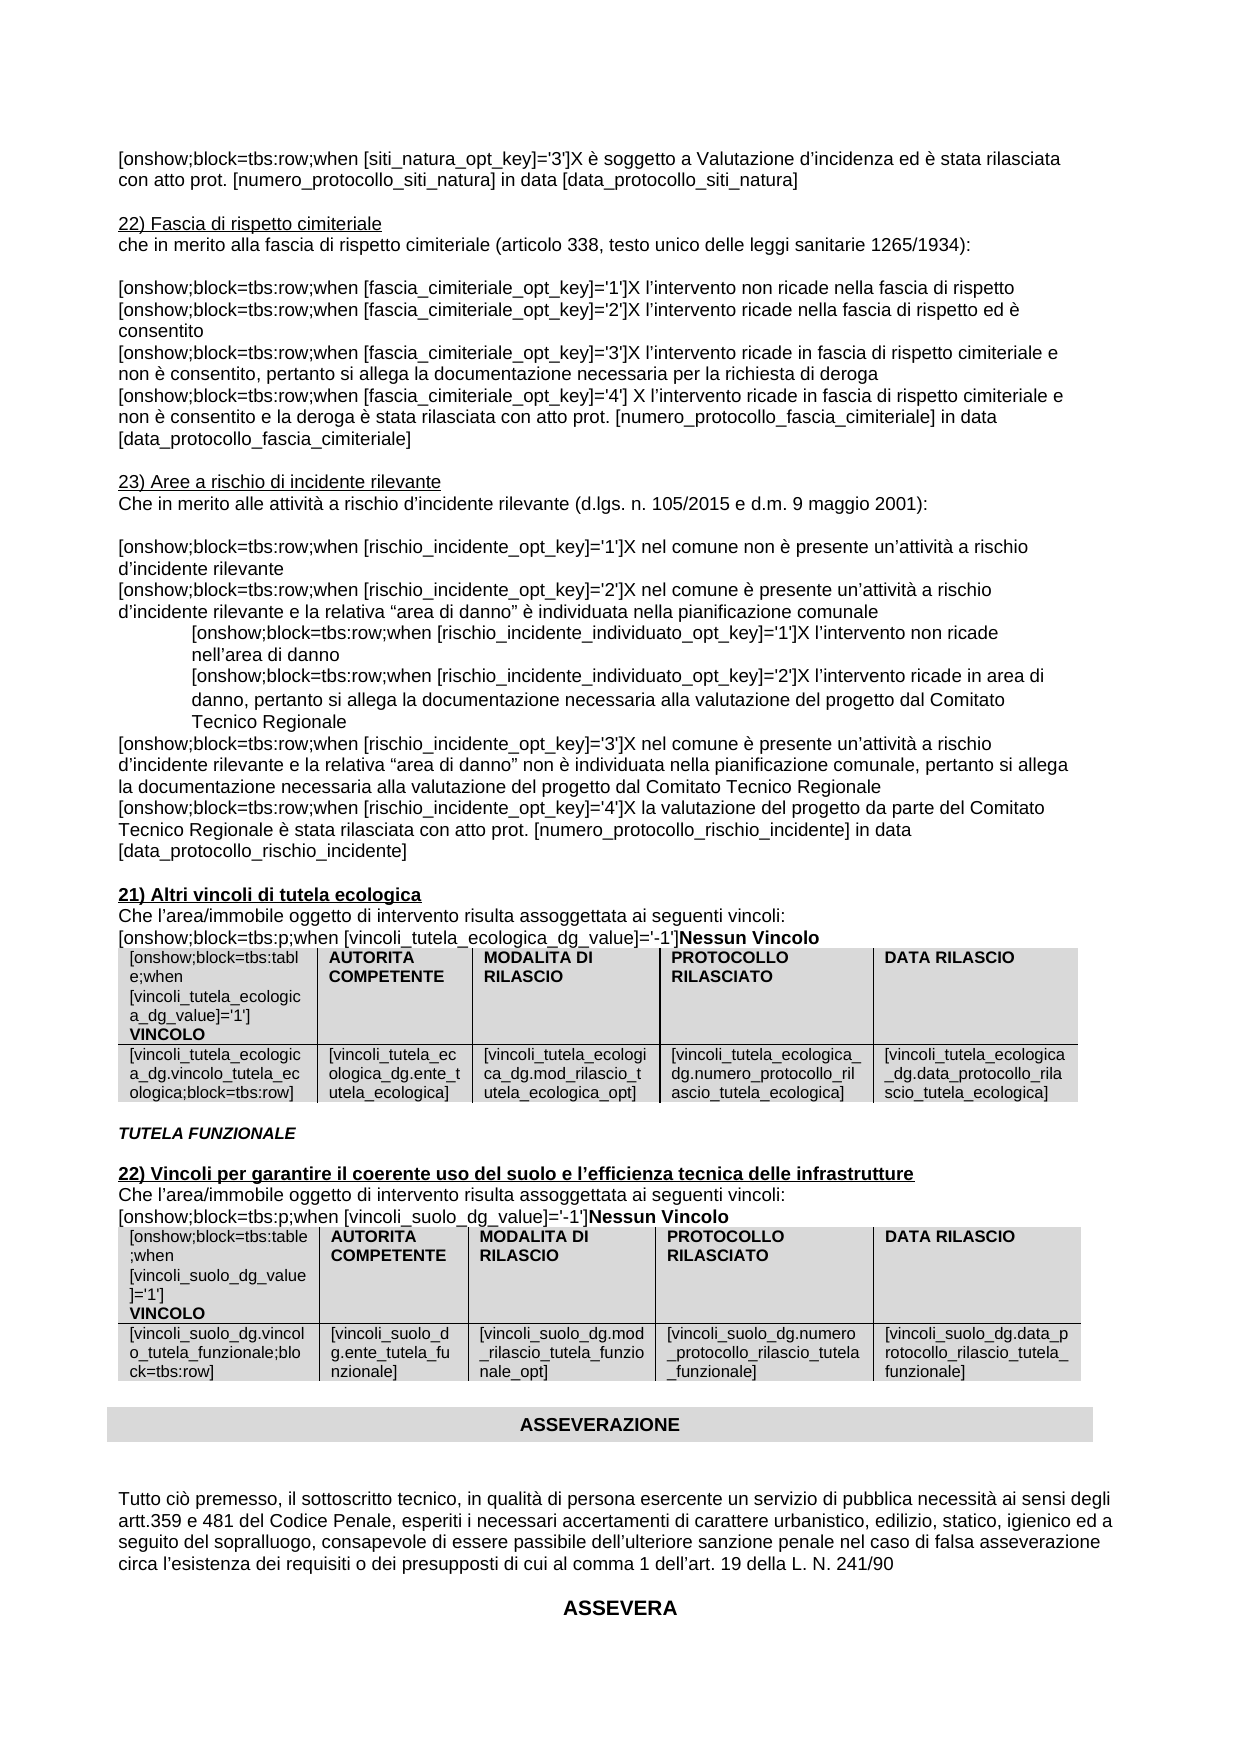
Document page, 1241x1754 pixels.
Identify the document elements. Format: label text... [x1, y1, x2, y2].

table_cell [onshow;block=tbs:row;when [rischio_incidente_opt_key]='4']X la valutazione del progetto da parte del Comitato Tecnico Regionale è stata rilasciata con atto prot. [numero_protocollo_rischio_incidente] in data [data_protocollo_rischio_incidente] [107, 797, 1093, 862]
table_cell [onshow;block=tbs:row;when [fascia_cimiteriale_opt_key]='2']X l’intervento ricade nella fascia di rispetto ed è consentito [107, 299, 1093, 342]
text Tutto ciò premesso, il sottoscritto tecnico, in qualità di persona esercente un servizio di pubblica necessità ai sensi degli artt.359 e 481 del Codice Penale, esperiti i necessari accertamenti di carattere urbanistico, edilizio, statico, igienico ed a seguito del sopralluogo, consapevole di essere passibile dell’ulteriore sanzione penale nel caso di falsa asseverazione circa l’esistenza dei requisiti o dei presupposti di cui al comma 1 dell’art. 19 della L. N. 241/90 [118, 1488, 1122, 1574]
table_cell [onshow;block=tbs:row;when [fascia_cimiteriale_opt_key]='4'] X l’intervento ricade in fascia di rispetto cimiteriale e non è consentito e la deroga è stata rilasciata con atto prot. [numero_protocollo_fascia_cimiteriale] in data [data_protocollo_fascia_cimiteriale] [107, 385, 1093, 449]
table_header 22) Vincoli per garantire il coerente uso del suolo e l’efficienza tecnica delle infrastrutture Che l’area/immobile oggetto di intervento risulta assoggettata ai seguenti vincoli: [onshow;block=tbs:p;when [vincoli_suolo_dg_value]='-1']Nessun Vincolo [107, 1163, 1093, 1382]
table_cell [onshow;block=tbs:row;when [siti_natura_opt_key]='3']X è soggetto a Valutazione d’incidenza ed è stata rilasciata con atto prot. [numero_protocollo_siti_natura] in data [data_protocollo_siti_natura] [107, 148, 1093, 191]
table_header ASSEVERAZIONE [107, 1407, 1093, 1442]
text TUTELA FUNZIONALE [118, 1124, 1122, 1143]
table_cell [onshow;block=tbs:row;when [fascia_cimiteriale_opt_key]='3']X l’intervento ricade in fascia di rispetto cimiteriale e non è consentito, pertanto si allega la documentazione necessaria per la richiesta di deroga [107, 342, 1093, 385]
text ASSEVERA [118, 1596, 1122, 1619]
table_cell [onshow;block=tbs:row;when [fascia_cimiteriale_opt_key]='1']X l’intervento non ricade nella fascia di rispetto [107, 277, 1093, 298]
table_cell [onshow;block=tbs:row;when [rischio_incidente_opt_key]='2']X nel comune è presente un’attività a rischio d’incidente rilevante e la relativa “area di danno” è individuata nella pianificazione comunale [107, 579, 1093, 732]
table_header 22) Fascia di rispetto cimiteriale che in merito alla fascia di rispetto cimiteriale (articolo 338, testo unico delle leggi sanitarie 1265/1934): [107, 212, 1093, 277]
table_cell [onshow;block=tbs:row;when [rischio_incidente_opt_key]='1']X nel comune non è presente un’attività a rischio d’incidente rilevante [107, 536, 1093, 579]
table_header 23) Aree a rischio di incidente rilevante Che in merito alle attività a rischio d’incidente rilevante (d.lgs. n. 105/2015 e d.m. 9 maggio 2001): [107, 471, 1093, 536]
table_header 21) Altri vincoli di tutela ecologica Che l’area/immobile oggetto di intervento risulta assoggettata ai seguenti vincoli: [onshow;block=tbs:p;when [vincoli_tutela_ecologica_dg_value]='-1']Nessun Vincolo [107, 883, 1093, 1102]
table_cell [onshow;block=tbs:row;when [rischio_incidente_opt_key]='3']X nel comune è presente un’attività a rischio d’incidente rilevante e la relativa “area di danno” non è individuata nella pianificazione comunale, pertanto si allega la documentazione necessaria alla valutazione del progetto dal Comitato Tecnico Regionale [107, 733, 1093, 797]
